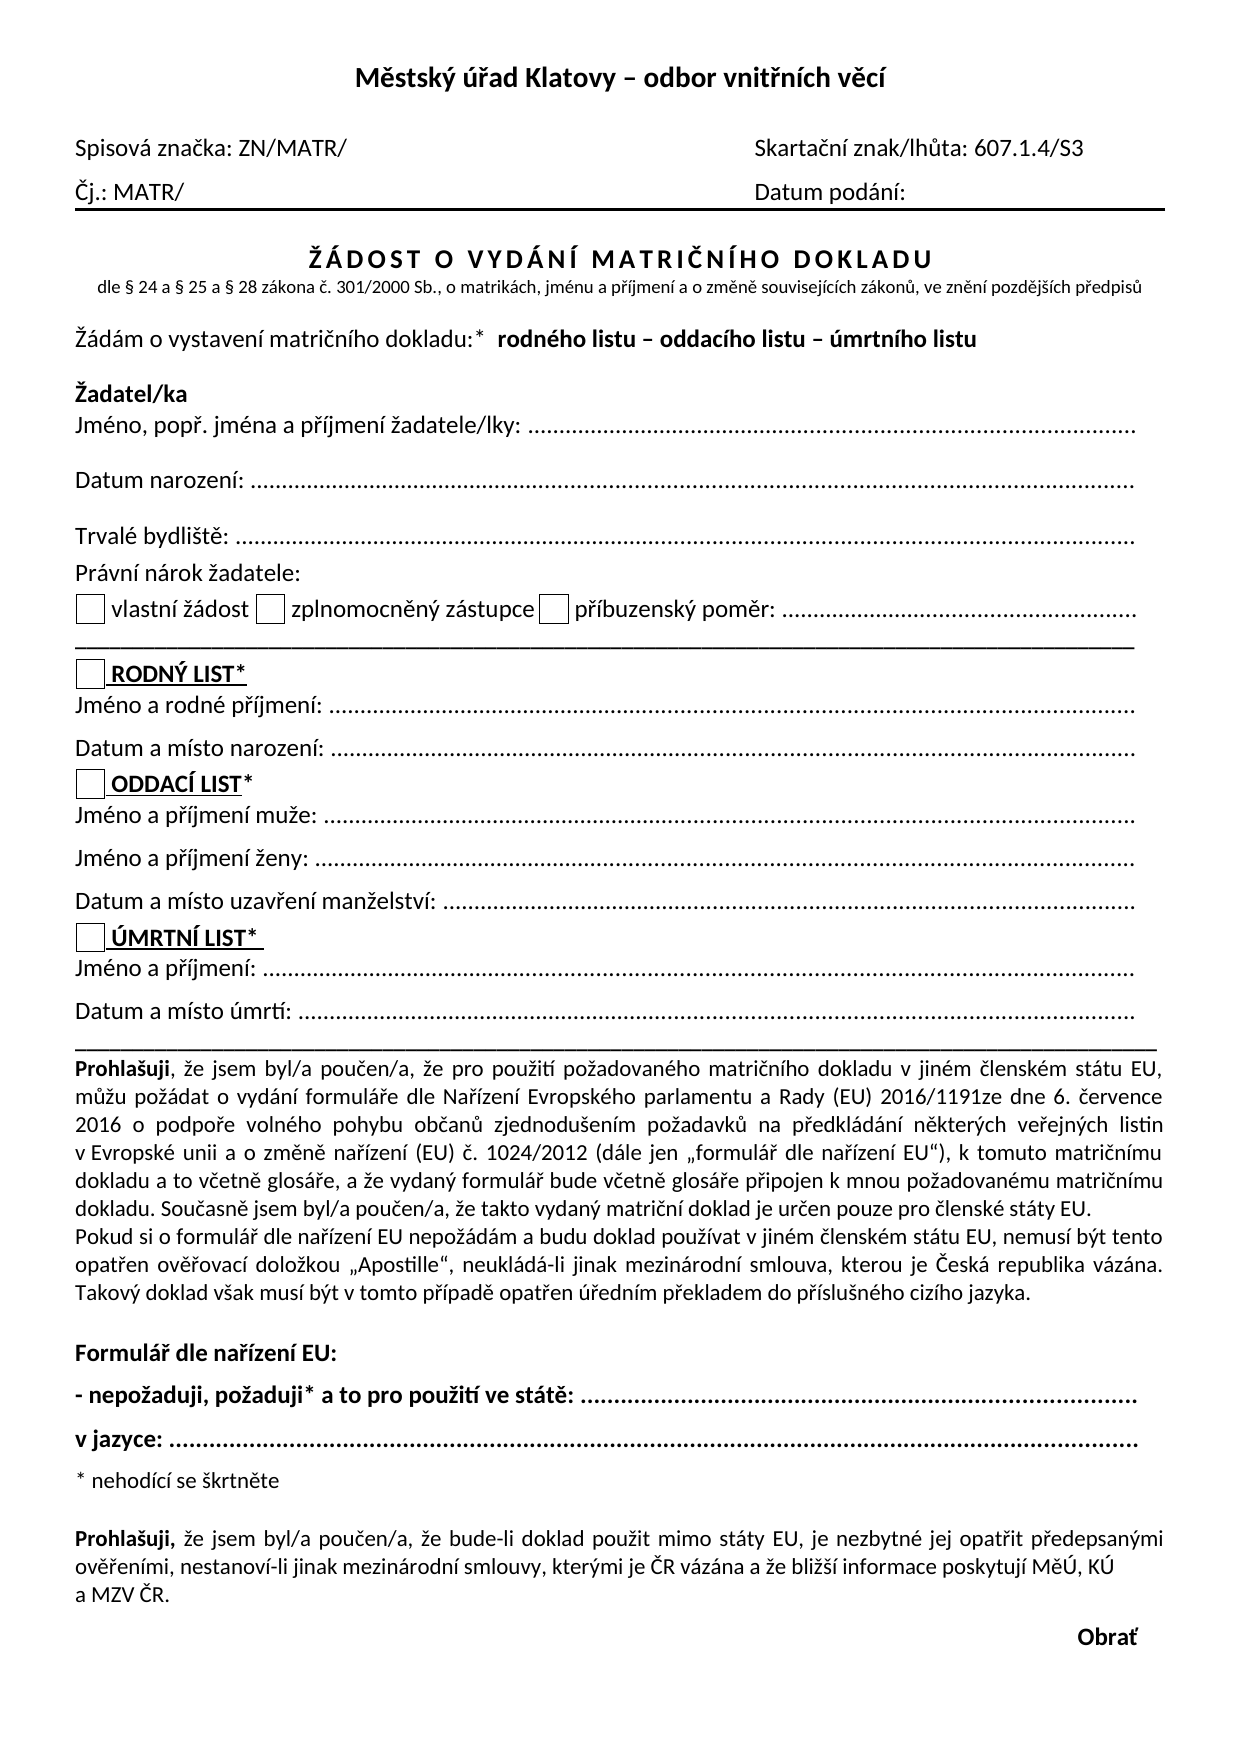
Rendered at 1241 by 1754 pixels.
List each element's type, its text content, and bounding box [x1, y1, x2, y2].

text Trvalé bydliště: [75, 520, 1165, 550]
text Datum narození: [75, 464, 1165, 495]
text vlastní žádost zplnomocněný zástupce příbuzenský poměr: [75, 593, 1165, 624]
text Jméno a příjmení: [75, 952, 1165, 983]
text ODDACÍ LIST* [75, 768, 1165, 799]
text Žádám o vystavení matričního dokladu:* rodného listu – oddacího listu – úmrtního listu [75, 323, 1165, 353]
subtitle Městský úřad Klatovy – odbor vnitřních věcí [75, 59, 1165, 95]
text Obrať [75, 1621, 1165, 1651]
text Datum a místo úmrtí: [75, 995, 1165, 1026]
text Prohlašuji, že jsem byl/a poučen/a, že bude-li doklad použit mimo státy EU, je nezbytné jej opatřit předepsanými ověřeními, nestanoví-li jinak mezinárodní smlouvy, kterými je ČR vázána a že bližší informace poskytují MěÚ, KÚ [75, 1524, 1165, 1580]
text ŽÁDOST O VYDÁNÍ MATRIČNÍHO DOKLADU [75, 242, 1165, 275]
text Prohlašuji, že jsem byl/a poučen/a, že pro použití požadovaného matričního dokladu v jiném členském státu EU, můžu požádat o vydání formuláře dle Nařízení Evropského parlamentu a Rady (EU) 2016/1191ze dne 6. července 2016 o podpoře volného pohybu občanů zjednodušením požadavků na předkládání některých veřejných listin v Evropské unii a o změně nařízení (EU) č. 1024/2012 (dále jen „formulář dle nařízení EU“), k tomuto matričnímu dokladu a to včetně glosáře, a že vydaný formulář bude včetně glosáře připojen k mnou požadovanému matričnímu dokladu. Současně jsem byl/a poučen/a, že takto vydaný matriční doklad je určen pouze pro členské státy EU. [75, 1054, 1165, 1222]
text Datum a místo narození: [75, 732, 1165, 762]
text - nepožaduji, požaduji* a to pro použití ve státě: [75, 1380, 1165, 1410]
text Datum a místo uzavření manželství: [75, 885, 1165, 916]
text RODNÝ LIST* [75, 658, 1165, 689]
text a MZV ČR. [75, 1580, 1165, 1608]
text Žadatel/ka [75, 378, 1165, 409]
text _______________________________________________________________________________________________ [75, 1026, 1165, 1054]
text dle § 24 a § 25 a § 28 zákona č. 301/2000 Sb., o matrikách, jménu a příjmení a o změně souvisejících zákonů, ve znění pozdějších předpisů [75, 275, 1165, 298]
text Formulář dle nařízení EU: [75, 1337, 1165, 1367]
text * nehodící se škrtněte [75, 1466, 1165, 1494]
text _____________________________________________________________________________________________ [75, 624, 1165, 652]
text Jméno, popř. jména a příjmení žadatele/lky: [75, 409, 1165, 439]
text Jméno a rodné příjmení: [75, 689, 1165, 719]
text Jméno a příjmení ženy: [75, 842, 1165, 873]
text Jméno a příjmení muže: [75, 799, 1165, 829]
subtitle Spisová značka: ZN/MATR/ Skartační znak/lhůta: 607.1.4/S3 [75, 133, 1165, 163]
text Právní nárok žadatele: [75, 557, 1165, 587]
text Čj.: MATR/ Datum podání: [75, 176, 1165, 208]
text v jazyce: . [75, 1423, 1165, 1453]
text Pokud si o formulář dle nařízení EU nepožádám a budu doklad používat v jiném členském státu EU, nemusí být tento opatřen ověřovací doložkou „Apostille“, neukládá-li jinak mezinárodní smlouva, kterou je Česká republika vázána. Takový doklad však musí být v tomto případě opatřen úředním překladem do příslušného cizího jazyka. [75, 1222, 1165, 1306]
text ÚMRTNÍ LIST* [75, 922, 1165, 952]
